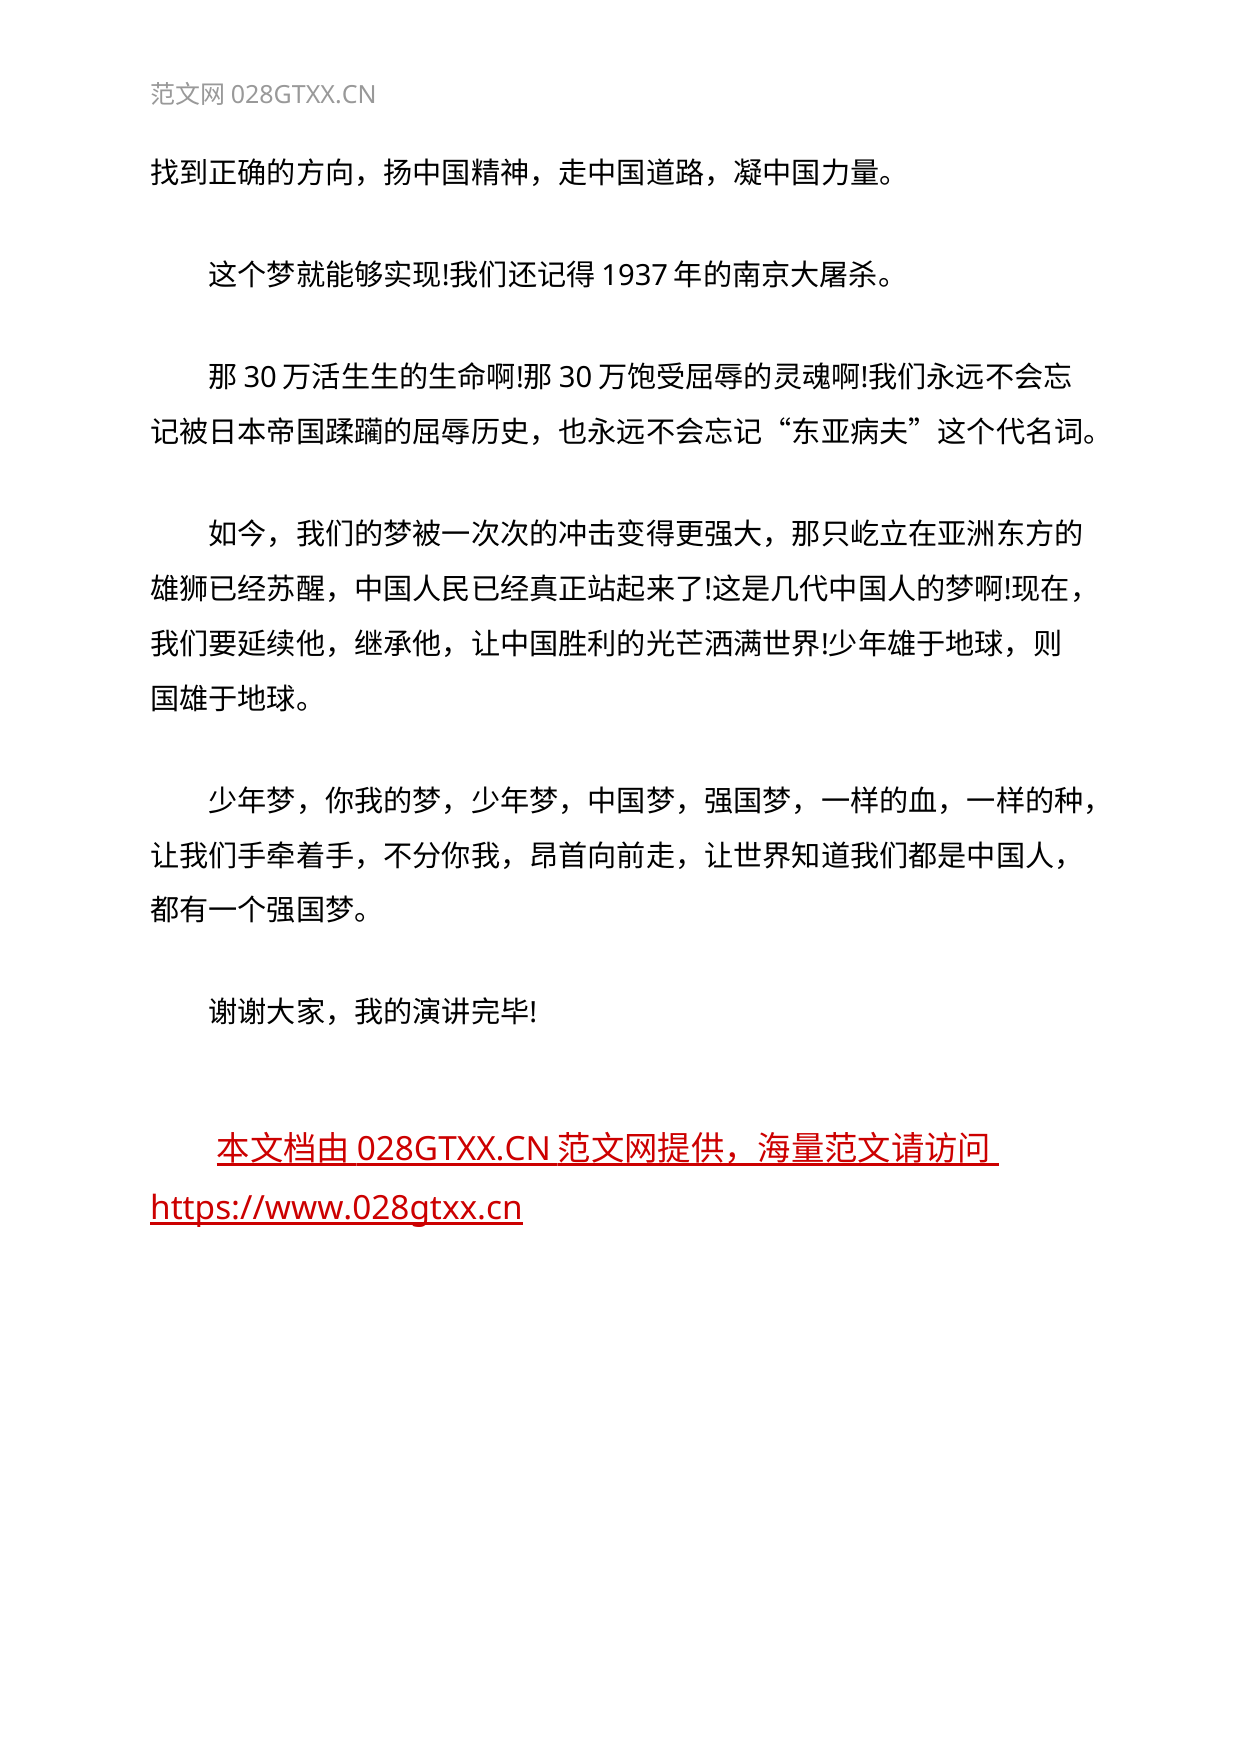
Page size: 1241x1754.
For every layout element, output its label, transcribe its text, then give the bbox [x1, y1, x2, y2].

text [150, 150, 1090, 192]
text 如今，我们的梦被一次次的冲击变得更强大，那只屹立在亚洲东方的雄狮已经苏醒，中国人民已经真正站起来了!这是几代中国人的梦啊!现在，我们要延续他，继承他，让中国胜利的光芒洒满世界!少年雄于地球，则国雄于地球。 [150, 511, 1090, 718]
text 本文档由028GTXX.CN范文网提供，海量范文请访问 https://www.028gtxx.cn [150, 1122, 1090, 1229]
text 谢谢大家，我的演讲完毕! [150, 989, 1090, 1031]
text 少年梦，你我的梦，少年梦，中国梦，强国梦，一样的血，一样的种，让我们手牵着手，不分你我，昂首向前走，让世界知道我们都是中国人，都有一个强国梦。 [150, 777, 1090, 929]
text 那30万活生生的生命啊!那30万饱受屈辱的灵魂啊!我们永远不会忘记被日本帝国蹂躏的屈辱历史，也永远不会忘记“东亚病夫”这个代名词。 [150, 354, 1090, 451]
text 这个梦就能够实现!我们还记得1937年的南京大屠杀。 [150, 252, 1090, 294]
